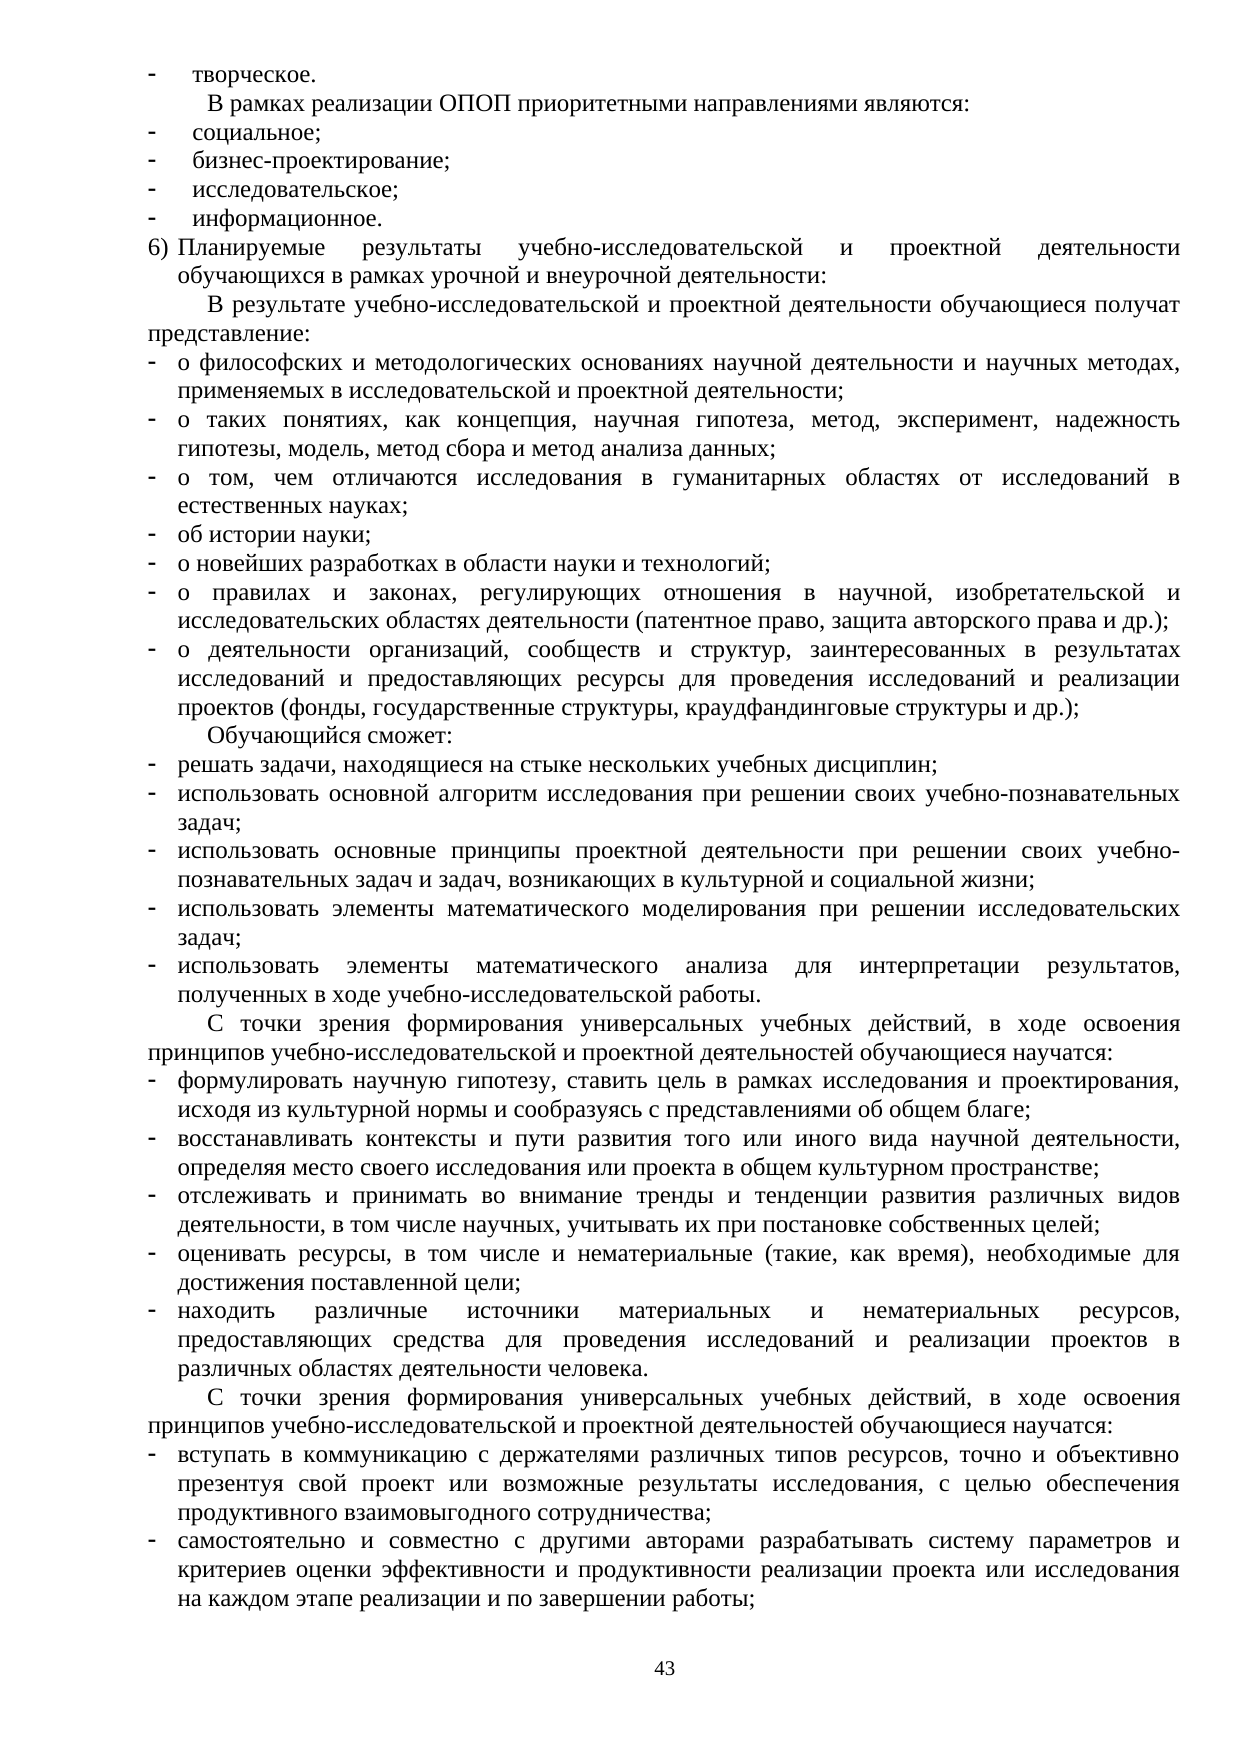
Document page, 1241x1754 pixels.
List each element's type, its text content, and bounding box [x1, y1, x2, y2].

list о том, чем отличаются исследования в гуманитарных областях от исследований в естественных науках; [148, 462, 1181, 519]
list о правилах и законах, регулирующих отношения в научной, изобретательской и исследовательских областях деятельности (патентное право, защита авторского права и др.); [148, 577, 1181, 634]
list решать задачи, находящиеся на стыке нескольких учебных дисциплин; [148, 749, 1181, 778]
list отслеживать и принимать во внимание тренды и тенденции развития различных видов деятельности, в том числе научных, учитывать их при постановке собственных целей; [148, 1180, 1181, 1238]
list об истории науки; [148, 519, 1181, 548]
list формулировать научную гипотезу, ставить цель в рамках исследования и проектирования, исходя из культурной нормы и сообразуясь с представлениями об общем благе; [148, 1065, 1181, 1123]
list восстанавливать контексты и пути развития того или иного вида научной деятельности, определяя место своего исследования или проекта в общем культурном пространстве; [148, 1123, 1181, 1180]
list использовать основные принципы проектной деятельности при решении своих учебно-познавательных задач и задач, возникающих в культурной и социальной жизни; [148, 835, 1181, 893]
list информационное. [148, 203, 1181, 232]
text В рамках реализации ОПОП приоритетными направлениями являются: [148, 88, 1181, 117]
list самостоятельно и совместно с другими авторами разрабатывать систему параметров и критериев оценки эффективности и продуктивности реализации проекта или исследования на каждом этапе реализации и по завершении работы; [148, 1525, 1181, 1612]
list использовать основной алгоритм исследования при решении своих учебно-познавательных задач; [148, 778, 1181, 835]
list оценивать ресурсы, в том числе и нематериальные (такие, как время), необходимые для достижения поставленной цели; [148, 1238, 1181, 1295]
list социальное; [148, 117, 1181, 145]
list использовать элементы математического анализа для интерпретации результатов, полученных в ходе учебно-исследовательской работы. [148, 950, 1181, 1008]
text В результате учебно-исследовательской и проектной деятельности обучающиеся получат представление: [148, 289, 1181, 347]
list исследовательское; [148, 174, 1181, 203]
list о философских и методологических основаниях научной деятельности и научных методах, применяемых в исследовательской и проектной деятельности; [148, 347, 1181, 404]
list находить различные источники материальных и нематериальных ресурсов, предоставляющих средства для проведения исследований и реализации проектов в различных областях деятельности человека. [148, 1295, 1181, 1382]
list о таких понятиях, как концепция, научная гипотеза, метод, эксперимент, надежность гипотезы, модель, метод сбора и метод анализа данных; [148, 404, 1181, 462]
list о новейших разработках в области науки и технологий; [148, 548, 1181, 577]
text С точки зрения формирования универсальных учебных действий, в ходе освоения принципов учебно-исследовательской и проектной деятельностей обучающиеся научатся: [148, 1382, 1181, 1439]
text С точки зрения формирования универсальных учебных действий, в ходе освоения принципов учебно-исследовательской и проектной деятельностей обучающиеся научатся: [148, 1008, 1181, 1065]
list бизнес-проектирование; [148, 145, 1181, 174]
list вступать в коммуникацию с держателями различных типов ресурсов, точно и объективно презентуя свой проект или возможные результаты исследования, с целью обеспечения продуктивного взаимовыгодного сотрудничества; [148, 1439, 1181, 1525]
subtitle Планируемые результаты учебно-исследовательской и проектной деятельности обучающихся в рамках урочной и внеурочной деятельности: [148, 232, 1181, 289]
list творческое. [148, 59, 1181, 88]
list использовать элементы математического моделирования при решении исследовательских задач; [148, 893, 1181, 950]
list о деятельности организаций, сообществ и структур, заинтересованных в результатах исследований и предоставляющих ресурсы для проведения исследований и реализации проектов (фонды, государственные структуры, краудфандинговые структуры и др.); [148, 634, 1181, 720]
text Обучающийся сможет: [148, 720, 1181, 749]
